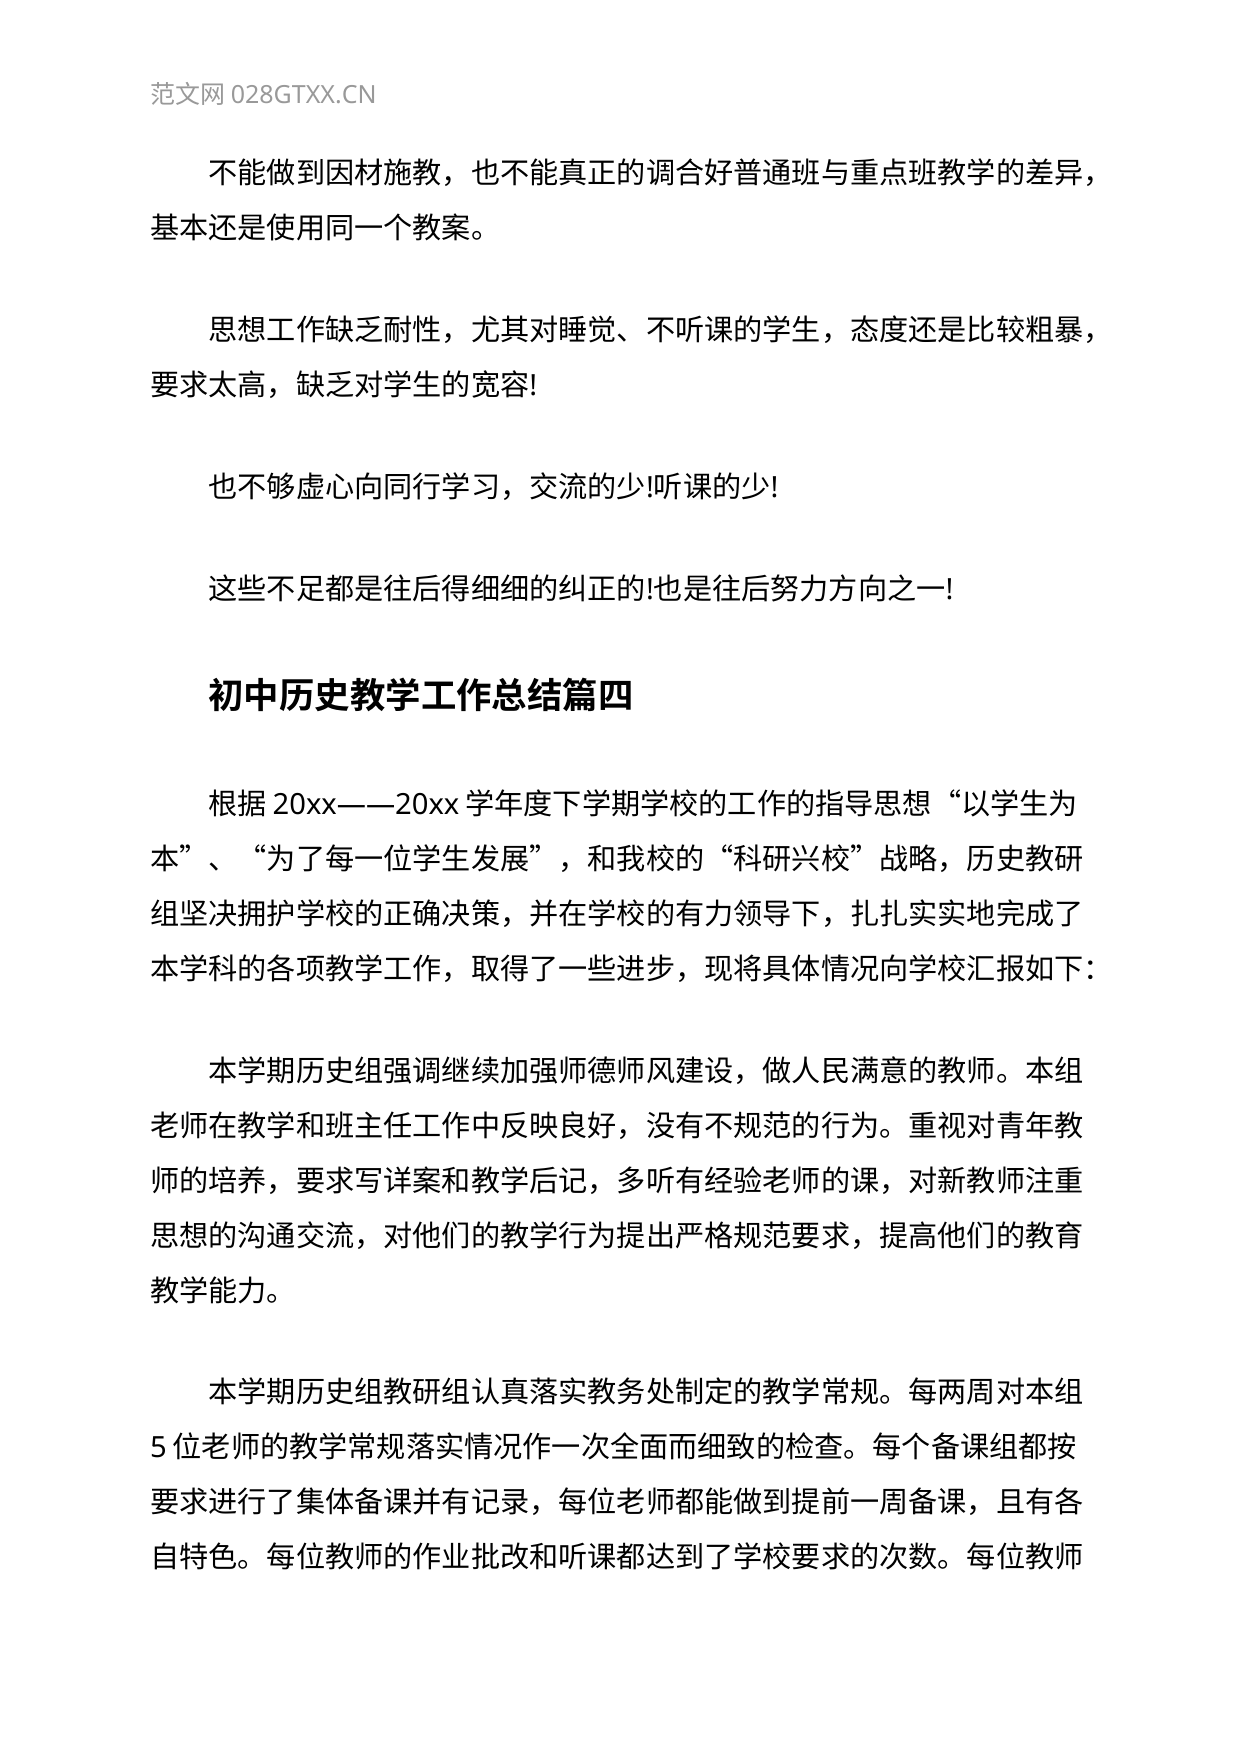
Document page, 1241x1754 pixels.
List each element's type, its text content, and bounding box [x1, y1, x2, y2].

text 也不够虚心向同行学习，交流的少!听课的少! [150, 463, 1090, 506]
text 本学期历史组强调继续加强师德师风建设，做人民满意的教师。本组老师在教学和班主任工作中反映良好，没有不规范的行为。重视对青年教师的培养，要求写详案和教学后记，多听有经验老师的课，对新教师注重思想的沟通交流，对他们的教学行为提出严格规范要求，提高他们的教育教学能力。 [150, 1047, 1090, 1309]
text 思想工作缺乏耐性，尤其对睡觉、不听课的学生，态度还是比较粗暴，要求太高，缺乏对学生的宽容! [150, 307, 1090, 404]
text 初中历史教学工作总结篇四 [150, 667, 1090, 719]
text 根据20xx——20xx学年度下学期学校的工作的指导思想“以学生为本”、“为了每一位学生发展”，和我校的“科研兴校”战略，历史教研组坚决拥护学校的正确决策，并在学校的有力领导下，扎扎实实地完成了本学科的各项教学工作，取得了一些进步，现将具体情况向学校汇报如下： [150, 781, 1090, 988]
text 不能做到因材施教，也不能真正的调合好普通班与重点班教学的差异，基本还是使用同一个教案。 [150, 150, 1090, 247]
text 这些不足都是往后得细细的纠正的!也是往后努力方向之一! [150, 566, 1090, 608]
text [150, 1369, 1090, 1576]
